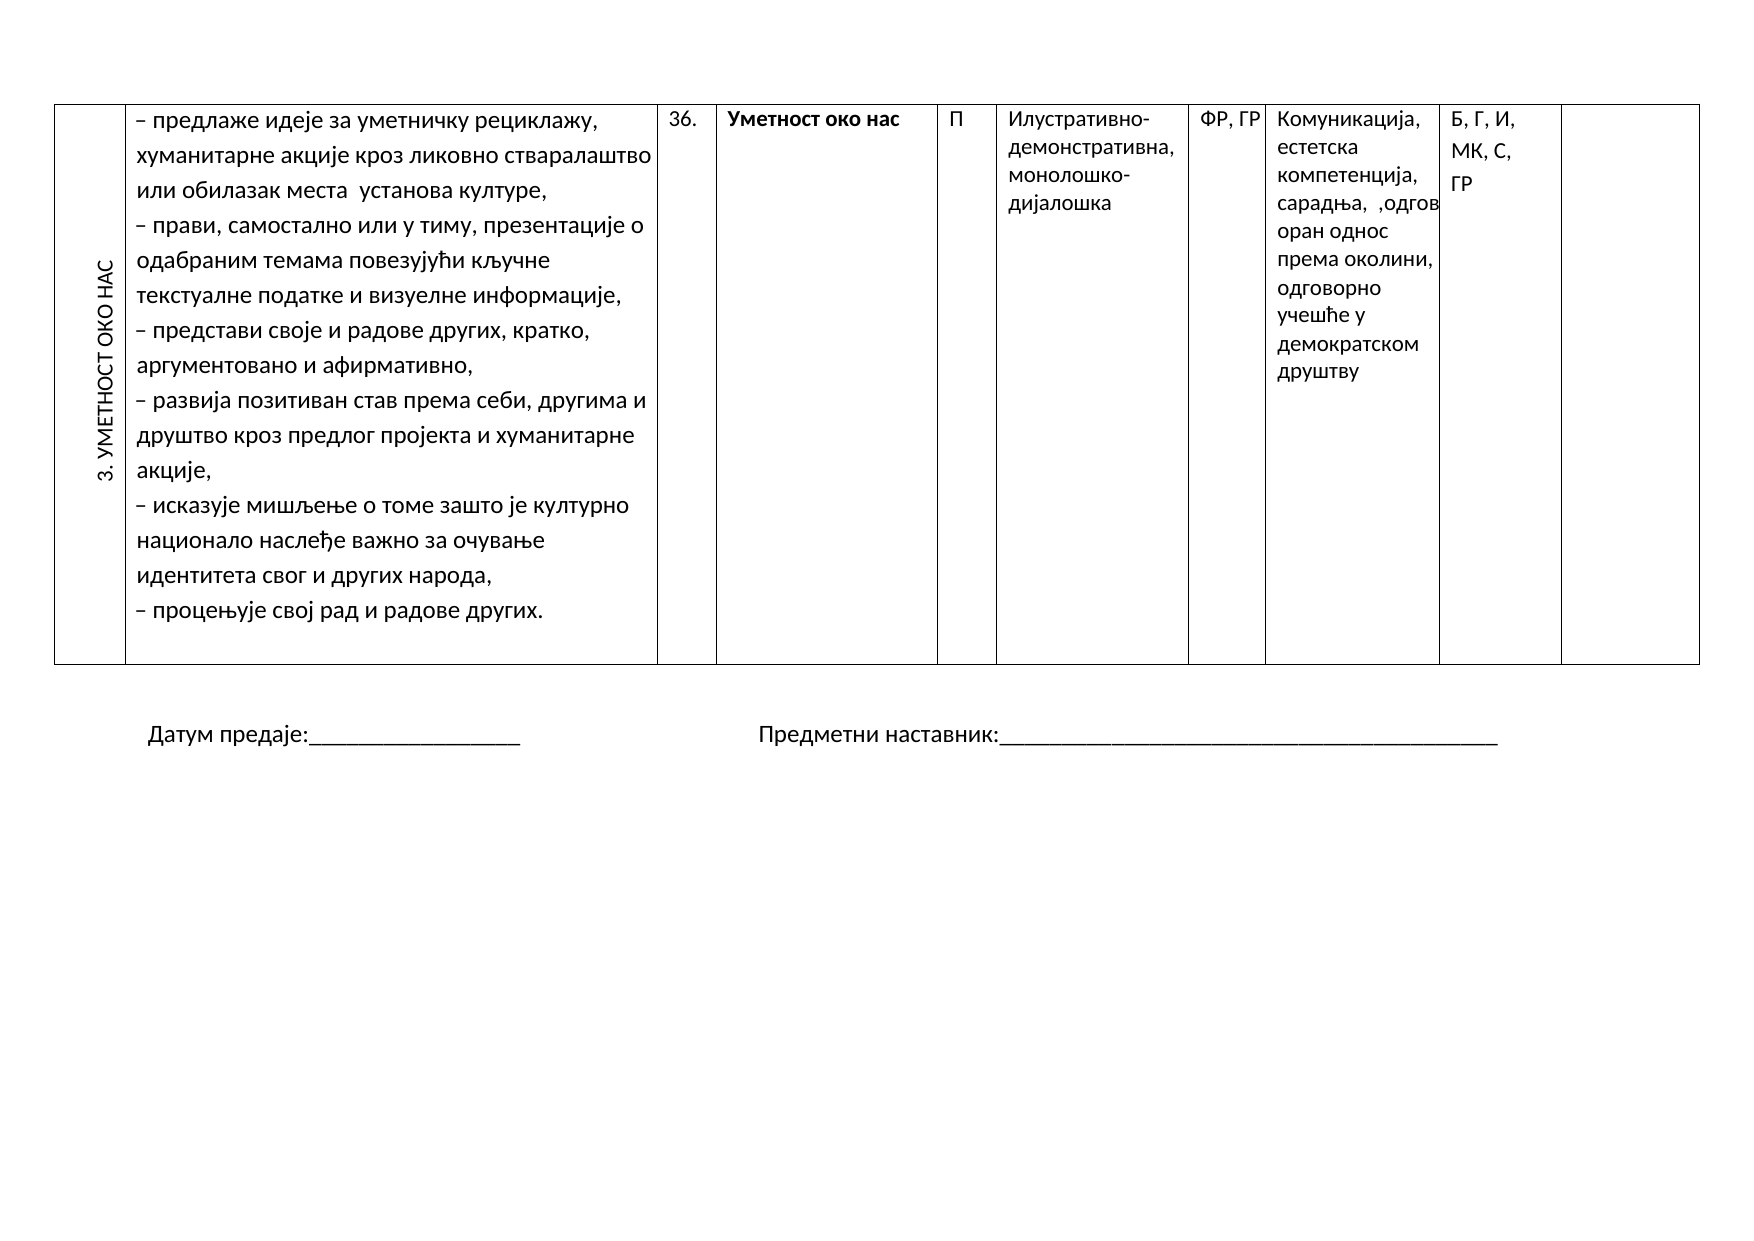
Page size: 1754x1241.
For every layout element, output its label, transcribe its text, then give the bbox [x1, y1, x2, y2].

table_header ФР, ГР [1189, 105, 1265, 664]
table_header Б, Г, И, МК, С, ГР [1440, 105, 1561, 664]
table_header 36. [658, 105, 716, 664]
table_header Уметност око нас [717, 105, 937, 664]
table_header Илустративно-демонстративна, монолошко-дијалошка [997, 105, 1188, 664]
table_header 3. УМЕТНОСТ ОКО НАС [55, 105, 125, 664]
text Датум предаје:_________________ Предметни наставник:________________________________________ [148, 718, 1606, 749]
table_header [1562, 105, 1699, 664]
table_header Комуникација, естетска компетенција, сарадња, ,одговоран однос према околини, одговорно учешће у демократском друштву [1266, 105, 1439, 664]
table_header – предлаже идеје за уметничку рециклажу, хуманитарне акције кроз ликовно стваралаштво или обилазак места установа културе, – прави, самостално или у тиму, презентације о одабраним темама повезујући кључне текстуалне податке и визуелне информације, – представи своје и радове других, кратко, аргументовано и афирмативно, – развија позитиван став према себи, другима и друштво кроз предлог пројекта и хуманитарне акције, – исказује мишљење о томе зашто је културно национало наслеђе важно за очување идентитета свог и других народа, – процењује свој рад и радове других. [126, 105, 657, 664]
table_header П [938, 105, 996, 664]
